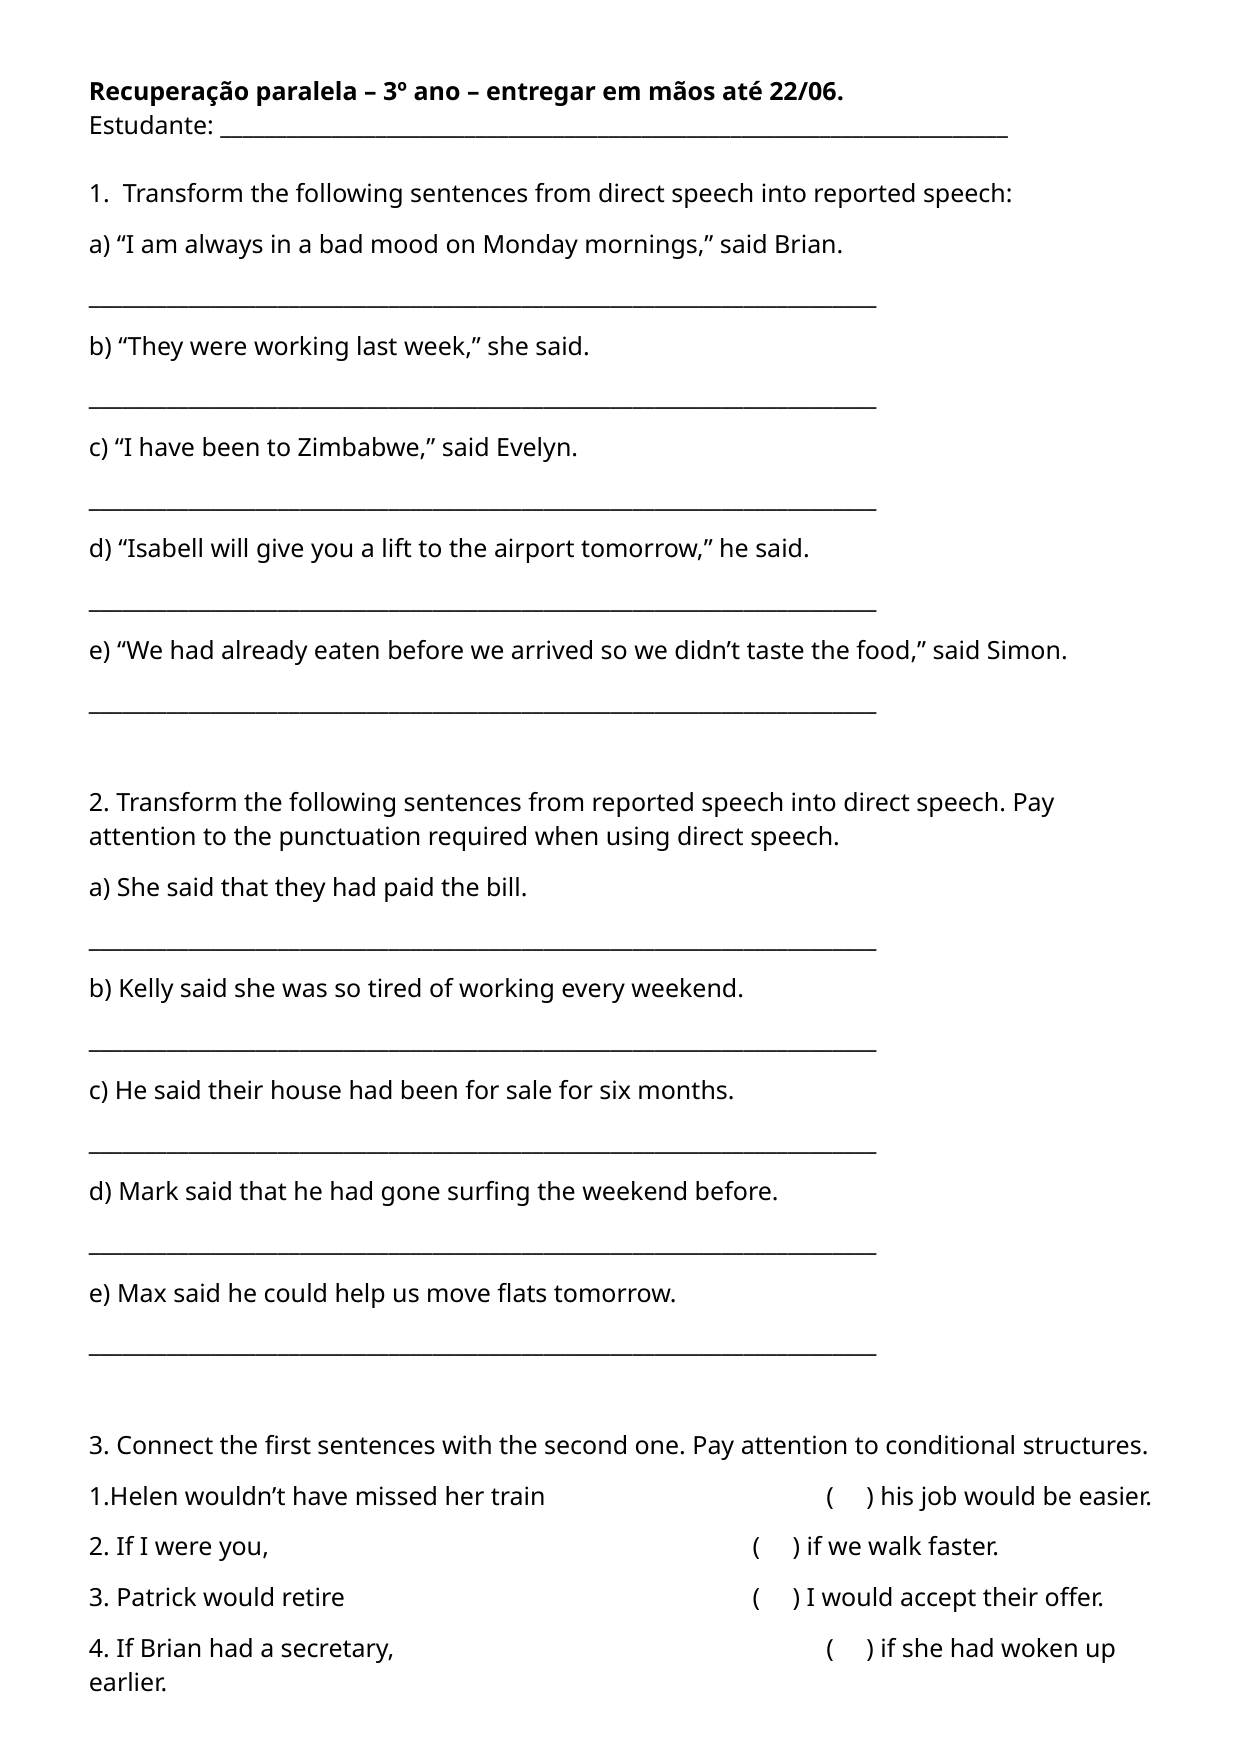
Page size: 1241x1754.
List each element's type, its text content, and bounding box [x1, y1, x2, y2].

text 1.Helen wouldn’t have missed her train ( ) his job would be easier. [89, 1478, 1167, 1512]
text e) “We had already eaten before we arrived so we didn’t taste the food,” said Simon. [89, 633, 1167, 667]
text 4. If Brian had a secretary, ( ) if she had woken up earlier. [89, 1631, 1167, 1699]
text e) Max said he could help us move flats tomorrow. [89, 1275, 1167, 1309]
text Recuperação paralela – 3º ano – entregar em mãos até 22/06. [89, 74, 1167, 108]
text _______________________________________________________________________ [89, 379, 1167, 413]
text c) “I have been to Zimbabwe,” said Evelyn. [89, 430, 1167, 464]
text _______________________________________________________________________ [89, 582, 1167, 616]
text d) Mark said that he had gone surfing the weekend before. [89, 1174, 1167, 1208]
text _______________________________________________________________________ [89, 1022, 1167, 1056]
text _______________________________________________________________________ [89, 480, 1167, 514]
text Estudante: _______________________________________________________________________ [89, 108, 1167, 142]
text _______________________________________________________________________ [89, 1326, 1167, 1360]
text _______________________________________________________________________ [89, 1123, 1167, 1157]
text c) He said their house had been for sale for six months. [89, 1072, 1167, 1107]
text 2. Transform the following sentences from reported speech into direct speech. Pay attention to the punctuation required when using direct speech. [89, 785, 1167, 853]
text 1. Transform the following sentences from direct speech into reported speech: [89, 176, 1167, 210]
text 2. If I were you, ( ) if we walk faster. [89, 1529, 1167, 1563]
text _______________________________________________________________________ [89, 920, 1167, 954]
text b) Kelly said she was so tired of working every weekend. [89, 971, 1167, 1005]
text d) “Isabell will give you a lift to the airport tomorrow,” he said. [89, 531, 1167, 565]
text 3. Patrick would retire ( ) I would accept their offer. [89, 1580, 1167, 1614]
text b) “They were working last week,” she said. [89, 328, 1167, 362]
text _______________________________________________________________________ [89, 277, 1167, 312]
text _______________________________________________________________________ [89, 1225, 1167, 1259]
text a) She said that they had paid the bill. [89, 869, 1167, 904]
text a) “I am always in a bad mood on Monday mornings,” said Brian. [89, 227, 1167, 261]
text _______________________________________________________________________ [89, 683, 1167, 717]
text 3. Connect the first sentences with the second one. Pay attention to conditional structures. [89, 1428, 1167, 1462]
